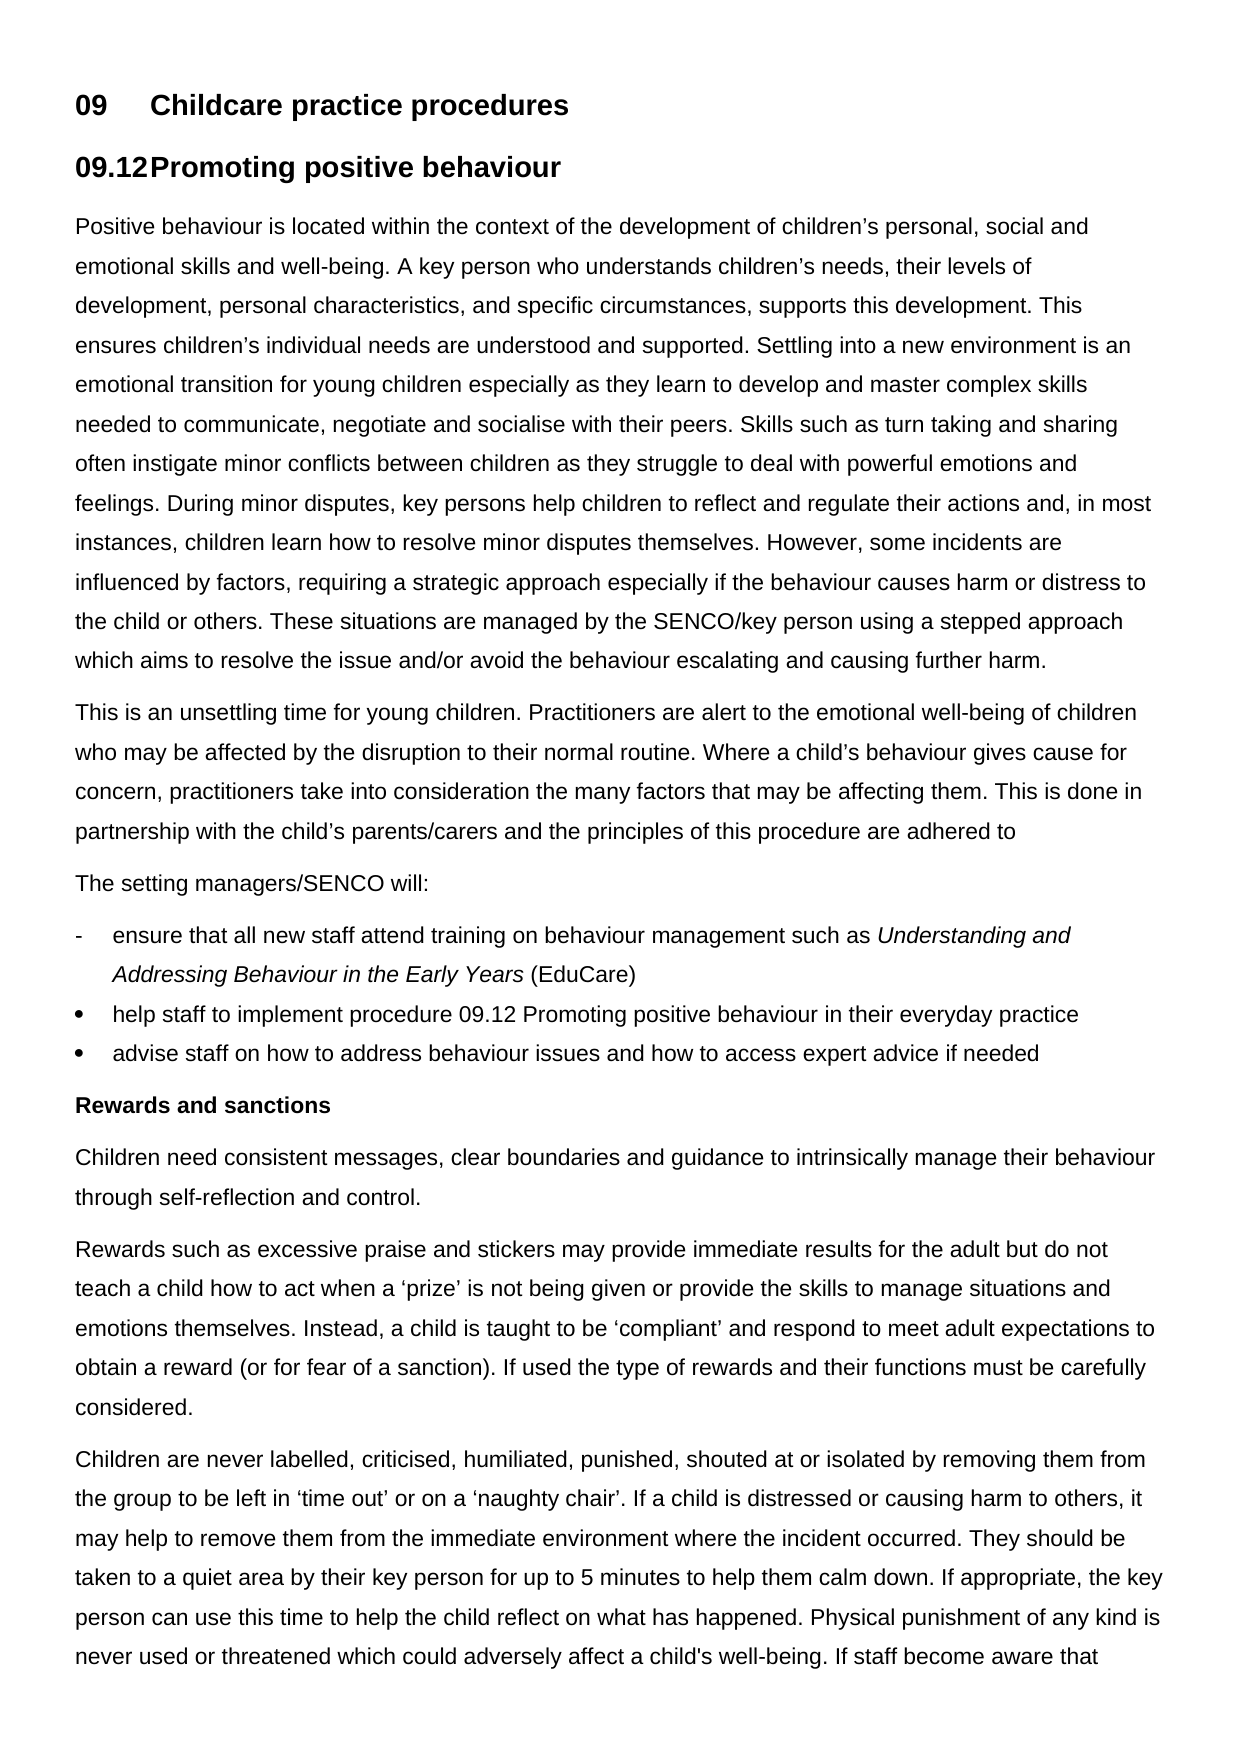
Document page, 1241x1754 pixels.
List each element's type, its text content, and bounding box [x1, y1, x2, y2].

list ensure that all new staff attend training on behaviour management such as Understanding and Addressing Behaviour in the Early Years (EduCare) [75, 922, 1165, 988]
text Rewards such as excessive praise and stickers may provide immediate results for the adult but do not teach a child how to act when a ‘prize’ is not being given or provide the skills to manage situations and emotions themselves. Instead, a child is taught to be ‘compliant’ and respond to meet adult expectations to obtain a reward (or for fear of a sanction). If used the type of rewards and their functions must be carefully considered. [75, 1236, 1165, 1420]
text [75, 1446, 1165, 1669]
text This is an unsettling time for young children. Practitioners are alert to the emotional well-being of children who may be affected by the disruption to their normal routine. Where a child’s behaviour gives cause for concern, practitioners take into consideration the many factors that may be affecting them. This is done in partnership with the child’s parents/carers and the principles of this procedure are adhered to [75, 699, 1165, 844]
text 09.12 Promoting positive behaviour [75, 150, 1165, 184]
text Children need consistent messages, clear boundaries and guidance to intrinsically manage their behaviour through self-reflection and control. [75, 1144, 1165, 1210]
text Positive behaviour is located within the context of the development of children’s personal, social and emotional skills and well-being. A key person who understands children’s needs, their levels of development, personal characteristics, and specific circumstances, supports this development. This ensures children’s individual needs are understood and supported. Settling into a new environment is an emotional transition for young children especially as they learn to develop and master complex skills needed to communicate, negotiate and socialise with their peers. Skills such as turn taking and sharing often instigate minor conflicts between children as they struggle to deal with powerful emotions and feelings. During minor disputes, key persons help children to reflect and regulate their actions and, in most instances, children learn how to resolve minor disputes themselves. However, some incidents are influenced by factors, requiring a strategic approach especially if the behaviour causes harm or distress to the child or others. These situations are managed by the SENCO/key person using a stepped approach which aims to resolve the issue and/or avoid the behaviour escalating and causing further harm. [75, 213, 1165, 674]
text 09 Childcare practice procedures [75, 87, 1165, 121]
text The setting managers/SENCO will: [75, 870, 1165, 896]
text Rewards and sanctions [75, 1092, 1165, 1118]
list help staff to implement procedure 09.12 Promoting positive behaviour in their everyday practice [75, 1001, 1165, 1027]
list advise staff on how to address behaviour issues and how to access expert advice if needed [75, 1040, 1165, 1067]
